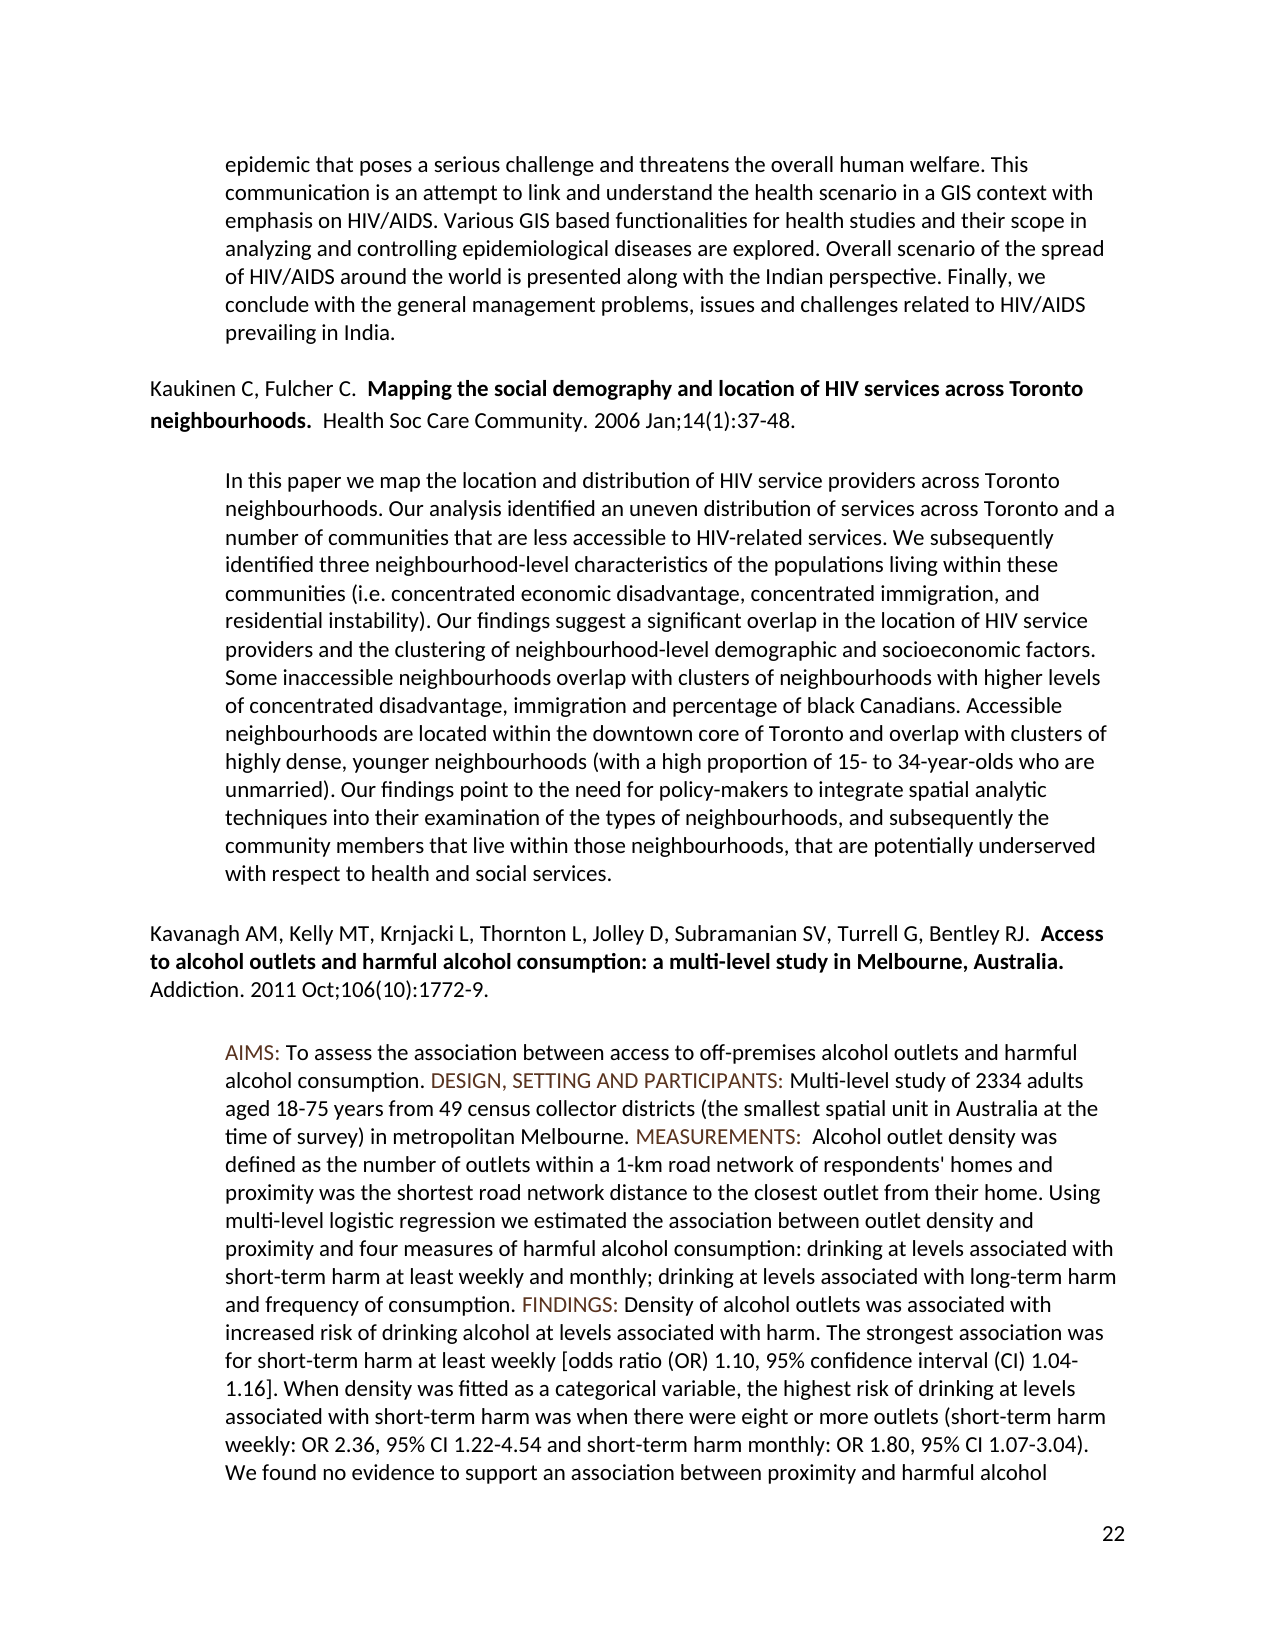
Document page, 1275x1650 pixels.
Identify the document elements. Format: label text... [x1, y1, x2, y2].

text Kaukinen C, Fulcher C. Mapping the social demography and location of HIV services across Toronto neighbourhoods. Health Soc Care Community. 2006 Jan;14(1):37-48. [150, 374, 1125, 434]
text Kavanagh AM, Kelly MT, Krnjacki L, Thornton L, Jolley D, Subramanian SV, Turrell G, Bentley RJ. Access to alcohol outlets and harmful alcohol consumption: a multi-level study in Melbourne, Australia. Addiction. 2011 Oct;106(10):1772-9. [150, 919, 1125, 1003]
text In this paper we map the location and distribution of HIV service providers across Toronto neighbourhoods. Our analysis identified an uneven distribution of services across Toronto and a number of communities that are less accessible to HIV-related services. We subsequently identified three neighbourhood-level characteristics of the populations living within these communities (i.e. concentrated economic disadvantage, concentrated immigration, and residential instability). Our findings suggest a significant overlap in the location of HIV service providers and the clustering of neighbourhood-level demographic and socioeconomic factors. Some inaccessible neighbourhoods overlap with clusters of neighbourhoods with higher levels of concentrated disadvantage, immigration and percentage of black Canadians. Accessible neighbourhoods are located within the downtown core of Toronto and overlap with clusters of highly dense, younger neighbourhoods (with a high proportion of 15- to 34-year-olds who are unmarried). Our findings point to the need for policy-makers to integrate spatial analytic techniques into their examination of the types of neighbourhoods, and subsequently the community members that live within those neighbourhoods, that are potentially underserved with respect to health and social services. [225, 467, 1125, 887]
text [225, 150, 1125, 346]
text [225, 1038, 1125, 1486]
